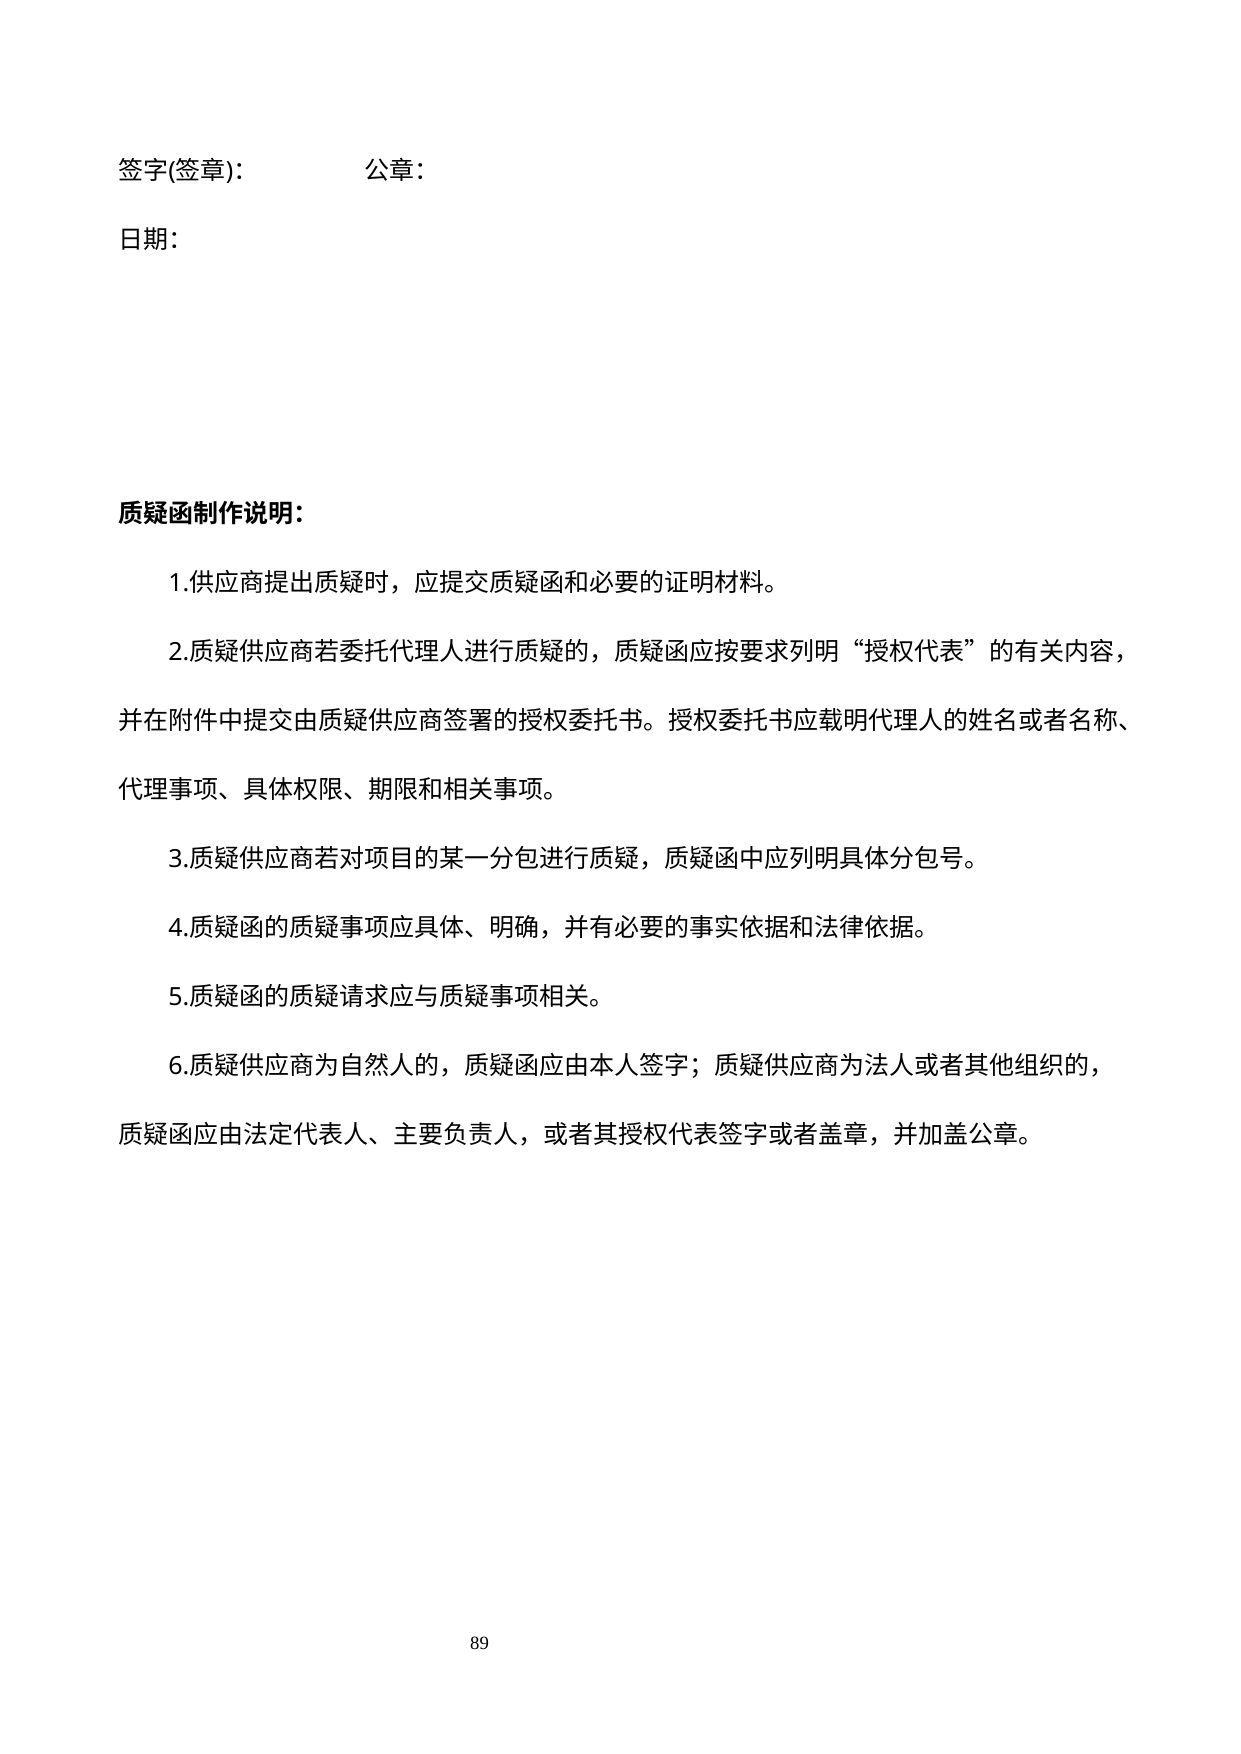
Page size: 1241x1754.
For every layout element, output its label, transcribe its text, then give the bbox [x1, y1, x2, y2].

text 1.供应商提出质疑时，应提交质疑函和必要的证明材料。 [118, 546, 1122, 615]
text 4.质疑函的质疑事项应具体、明确，并有必要的事实依据和法律依据。 [118, 891, 1122, 960]
text 签字(签章)： 公章： [118, 134, 1122, 203]
text 6.质疑供应商为自然人的，质疑函应由本人签字；质疑供应商为法人或者其他组织的，质疑函应由法定代表人、主要负责人，或者其授权代表签字或者盖章，并加盖公章。 [118, 1029, 1122, 1167]
text 5.质疑函的质疑请求应与质疑事项相关。 [118, 960, 1122, 1029]
text 2.质疑供应商若委托代理人进行质疑的，质疑函应按要求列明“授权代表”的有关内容，并在附件中提交由质疑供应商签署的授权委托书。授权委托书应载明代理人的姓名或者名称、代理事项、具体权限、期限和相关事项。 [118, 615, 1122, 822]
text 日期： [118, 203, 1122, 272]
text 3.质疑供应商若对项目的某一分包进行质疑，质疑函中应列明具体分包号。 [118, 822, 1122, 891]
text 质疑函制作说明： [118, 477, 1122, 546]
